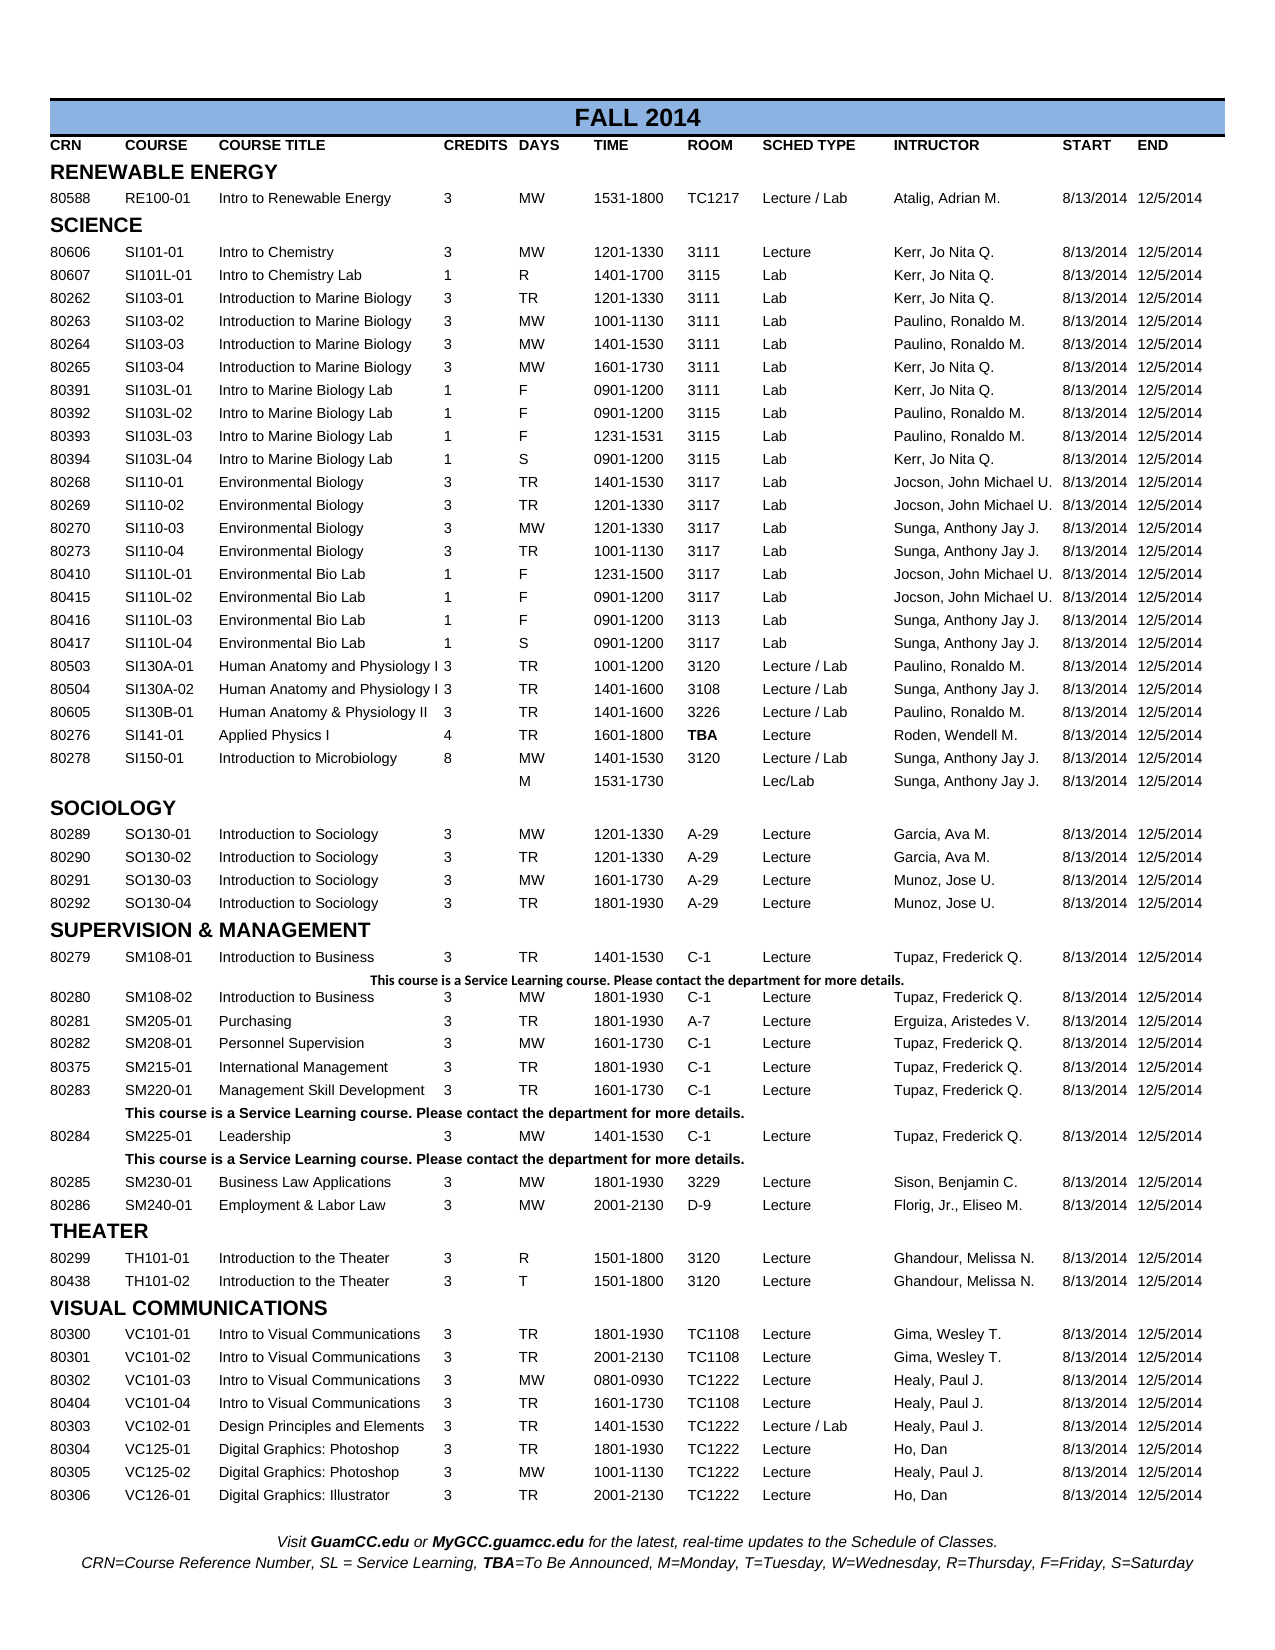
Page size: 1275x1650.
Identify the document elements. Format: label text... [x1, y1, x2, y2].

text 80606 SI101-01 Intro to Chemistry 3 MW 1201-1330 3111 Lecture Kerr, Jo Nita Q. 8/13/2014 12/5/2014 [50, 243, 1225, 260]
text 80290 SO130-02 Introduction to Sociology 3 TR 1201-1330 A-29 Lecture Garcia, Ava M. 8/13/2014 12/5/2014 [50, 849, 1225, 866]
text 80285 SM230-01 Business Law Applications 3 MW 1801-1930 3229 Lecture Sison, Benjamin C. 8/13/2014 12/5/2014 [50, 1173, 1225, 1190]
text 80262 SI103-01 Introduction to Marine Biology 3 TR 1201-1330 3111 Lab Kerr, Jo Nita Q. 8/13/2014 12/5/2014 [50, 289, 1225, 306]
text 80391 SI103L-01 Intro to Marine Biology Lab 1 F 0901-1200 3111 Lab Kerr, Jo Nita Q. 8/13/2014 12/5/2014 [50, 381, 1225, 398]
text 80404 VC101-04 Intro to Visual Communications 3 TR 1601-1730 TC1108 Lecture Healy, Paul J. 8/13/2014 12/5/2014 [50, 1395, 1225, 1412]
text SUPERVISION & MANAGEMENT [50, 918, 1225, 942]
text 80305 VC125-02 Digital Graphics: Photoshop 3 MW 1001-1130 TC1222 Lecture Healy, Paul J. 8/13/2014 12/5/2014 [50, 1464, 1225, 1481]
text 80394 SI103L-04 Intro to Marine Biology Lab 1 S 0901-1200 3115 Lab Kerr, Jo Nita Q. 8/13/2014 12/5/2014 [50, 451, 1225, 467]
text 80438 TH101-02 Introduction to the Theater 3 T 1501-1800 3120 Lecture Ghandour, Melissa N. 8/13/2014 12/5/2014 [50, 1273, 1225, 1289]
text M 1531-1730 Lec/Lab Sunga, Anthony Jay J. 8/13/2014 12/5/2014 [50, 773, 1225, 789]
text 80393 SI103L-03 Intro to Marine Biology Lab 1 F 1231-1531 3115 Lab Paulino, Ronaldo M. 8/13/2014 12/5/2014 [50, 427, 1225, 444]
text 80281 SM205-01 Purchasing 3 TR 1801-1930 A-7 Lecture Erguiza, Aristedes V. 8/13/2014 12/5/2014 [50, 1012, 1225, 1029]
text 80416 SI110L-03 Environmental Bio Lab 1 F 0901-1200 3113 Lab Sunga, Anthony Jay J. 8/13/2014 12/5/2014 [50, 612, 1225, 628]
text 80503 SI130A-01 Human Anatomy and Physiology I 3 TR 1001-1200 3120 Lecture / Lab Paulino, Ronaldo M. 8/13/2014 12/5/2014 [50, 658, 1225, 674]
text FALL 2014 [50, 101, 1225, 134]
text 80276 SI141-01 Applied Physics I 4 TR 1601-1800 TBA Lecture Roden, Wendell M. 8/13/2014 12/5/2014 [50, 727, 1225, 743]
text 80375 SM215-01 International Management 3 TR 1801-1930 C-1 Lecture Tupaz, Frederick Q. 8/13/2014 12/5/2014 [50, 1058, 1225, 1075]
text CRN COURSE COURSE TITLE CREDITS DAYS TIME ROOM SCHED TYPE INTRUCTOR START END [50, 137, 1225, 154]
text 80265 SI103-04 Introduction to Marine Biology 3 MW 1601-1730 3111 Lab Kerr, Jo Nita Q. 8/13/2014 12/5/2014 [50, 358, 1225, 375]
text 80283 SM220-01 Management Skill Development 3 TR 1601-1730 C-1 Lecture Tupaz, Frederick Q. 8/13/2014 12/5/2014 [50, 1081, 1225, 1098]
text RENEWABLE ENERGY [50, 160, 1225, 184]
text 80280 SM108-02 Introduction to Business 3 MW 1801-1930 C-1 Lecture Tupaz, Frederick Q. 8/13/2014 12/5/2014 [50, 989, 1225, 1006]
text 80504 SI130A-02 Human Anatomy and Physiology I 3 TR 1401-1600 3108 Lecture / Lab Sunga, Anthony Jay J. 8/13/2014 12/5/2014 [50, 681, 1225, 697]
text 80300 VC101-01 Intro to Visual Communications 3 TR 1801-1930 TC1108 Lecture Gima, Wesley T. 8/13/2014 12/5/2014 [50, 1326, 1225, 1343]
text 80306 VC126-01 Digital Graphics: Illustrator 3 TR 2001-2130 TC1222 Lecture Ho, Dan 8/13/2014 12/5/2014 [50, 1487, 1225, 1504]
text 80302 VC101-03 Intro to Visual Communications 3 MW 0801-0930 TC1222 Lecture Healy, Paul J. 8/13/2014 12/5/2014 [50, 1372, 1225, 1389]
text THEATER [50, 1219, 1225, 1243]
text 80301 VC101-02 Intro to Visual Communications 3 TR 2001-2130 TC1108 Lecture Gima, Wesley T. 8/13/2014 12/5/2014 [50, 1349, 1225, 1366]
text 80282 SM208-01 Personnel Supervision 3 MW 1601-1730 C-1 Lecture Tupaz, Frederick Q. 8/13/2014 12/5/2014 [50, 1035, 1225, 1052]
text 80303 VC102-01 Design Principles and Elements 3 TR 1401-1530 TC1222 Lecture / Lab Healy, Paul J. 8/13/2014 12/5/2014 [50, 1418, 1225, 1435]
text SCIENCE [50, 213, 1225, 237]
text 80291 SO130-03 Introduction to Sociology 3 MW 1601-1730 A-29 Lecture Munoz, Jose U. 8/13/2014 12/5/2014 [50, 872, 1225, 889]
text 80304 VC125-01 Digital Graphics: Photoshop 3 TR 1801-1930 TC1222 Lecture Ho, Dan 8/13/2014 12/5/2014 [50, 1441, 1225, 1458]
text This course is a Service Learning course. Please contact the department for more details. [50, 971, 1225, 989]
text 80417 SI110L-04 Environmental Bio Lab 1 S 0901-1200 3117 Lab Sunga, Anthony Jay J. 8/13/2014 12/5/2014 [50, 635, 1225, 651]
text 80270 SI110-03 Environmental Biology 3 MW 1201-1330 3117 Lab Sunga, Anthony Jay J. 8/13/2014 12/5/2014 [50, 519, 1225, 536]
text 80279 SM108-01 Introduction to Business 3 TR 1401-1530 C-1 Lecture Tupaz, Frederick Q. 8/13/2014 12/5/2014 [50, 948, 1225, 965]
text 80286 SM240-01 Employment & Labor Law 3 MW 2001-2130 D-9 Lecture Florig, Jr., Eliseo M. 8/13/2014 12/5/2014 [50, 1196, 1225, 1213]
text 80284 SM225-01 Leadership 3 MW 1401-1530 C-1 Lecture Tupaz, Frederick Q. 8/13/2014 12/5/2014 [50, 1127, 1225, 1144]
text 80292 SO130-04 Introduction to Sociology 3 TR 1801-1930 A-29 Lecture Munoz, Jose U. 8/13/2014 12/5/2014 [50, 895, 1225, 912]
text This course is a Service Learning course. Please contact the department for more details. [50, 1150, 1225, 1167]
text This course is a Service Learning course. Please contact the department for more details. [50, 1104, 1225, 1121]
text 80263 SI103-02 Introduction to Marine Biology 3 MW 1001-1130 3111 Lab Paulino, Ronaldo M. 8/13/2014 12/5/2014 [50, 312, 1225, 329]
text 80268 SI110-01 Environmental Biology 3 TR 1401-1530 3117 Lab Jocson, John Michael U. 8/13/2014 12/5/2014 [50, 473, 1225, 490]
text 80269 SI110-02 Environmental Biology 3 TR 1201-1330 3117 Lab Jocson, John Michael U. 8/13/2014 12/5/2014 [50, 497, 1225, 513]
text 80299 TH101-01 Introduction to the Theater 3 R 1501-1800 3120 Lecture Ghandour, Melissa N. 8/13/2014 12/5/2014 [50, 1249, 1225, 1266]
text 80415 SI110L-02 Environmental Bio Lab 1 F 0901-1200 3117 Lab Jocson, John Michael U. 8/13/2014 12/5/2014 [50, 589, 1225, 605]
text 80289 SO130-01 Introduction to Sociology 3 MW 1201-1330 A-29 Lecture Garcia, Ava M. 8/13/2014 12/5/2014 [50, 826, 1225, 843]
text VISUAL COMMUNICATIONS [50, 1296, 1225, 1319]
text 80273 SI110-04 Environmental Biology 3 TR 1001-1130 3117 Lab Sunga, Anthony Jay J. 8/13/2014 12/5/2014 [50, 543, 1225, 559]
text 80410 SI110L-01 Environmental Bio Lab 1 F 1231-1500 3117 Lab Jocson, John Michael U. 8/13/2014 12/5/2014 [50, 566, 1225, 582]
text 80588 RE100-01 Intro to Renewable Energy 3 MW 1531-1800 TC1217 Lecture / Lab Atalig, Adrian M. 8/13/2014 12/5/2014 [50, 190, 1225, 207]
text 80264 SI103-03 Introduction to Marine Biology 3 MW 1401-1530 3111 Lab Paulino, Ronaldo M. 8/13/2014 12/5/2014 [50, 335, 1225, 352]
text SOCIOLOGY [50, 796, 1225, 820]
text 80607 SI101L-01 Intro to Chemistry Lab 1 R 1401-1700 3115 Lab Kerr, Jo Nita Q. 8/13/2014 12/5/2014 [50, 266, 1225, 283]
text 80392 SI103L-02 Intro to Marine Biology Lab 1 F 0901-1200 3115 Lab Paulino, Ronaldo M. 8/13/2014 12/5/2014 [50, 404, 1225, 421]
text 80605 SI130B-01 Human Anatomy & Physiology II 3 TR 1401-1600 3226 Lecture / Lab Paulino, Ronaldo M. 8/13/2014 12/5/2014 [50, 704, 1225, 721]
text 80278 SI150-01 Introduction to Microbiology 8 MW 1401-1530 3120 Lecture / Lab Sunga, Anthony Jay J. 8/13/2014 12/5/2014 [50, 750, 1225, 767]
